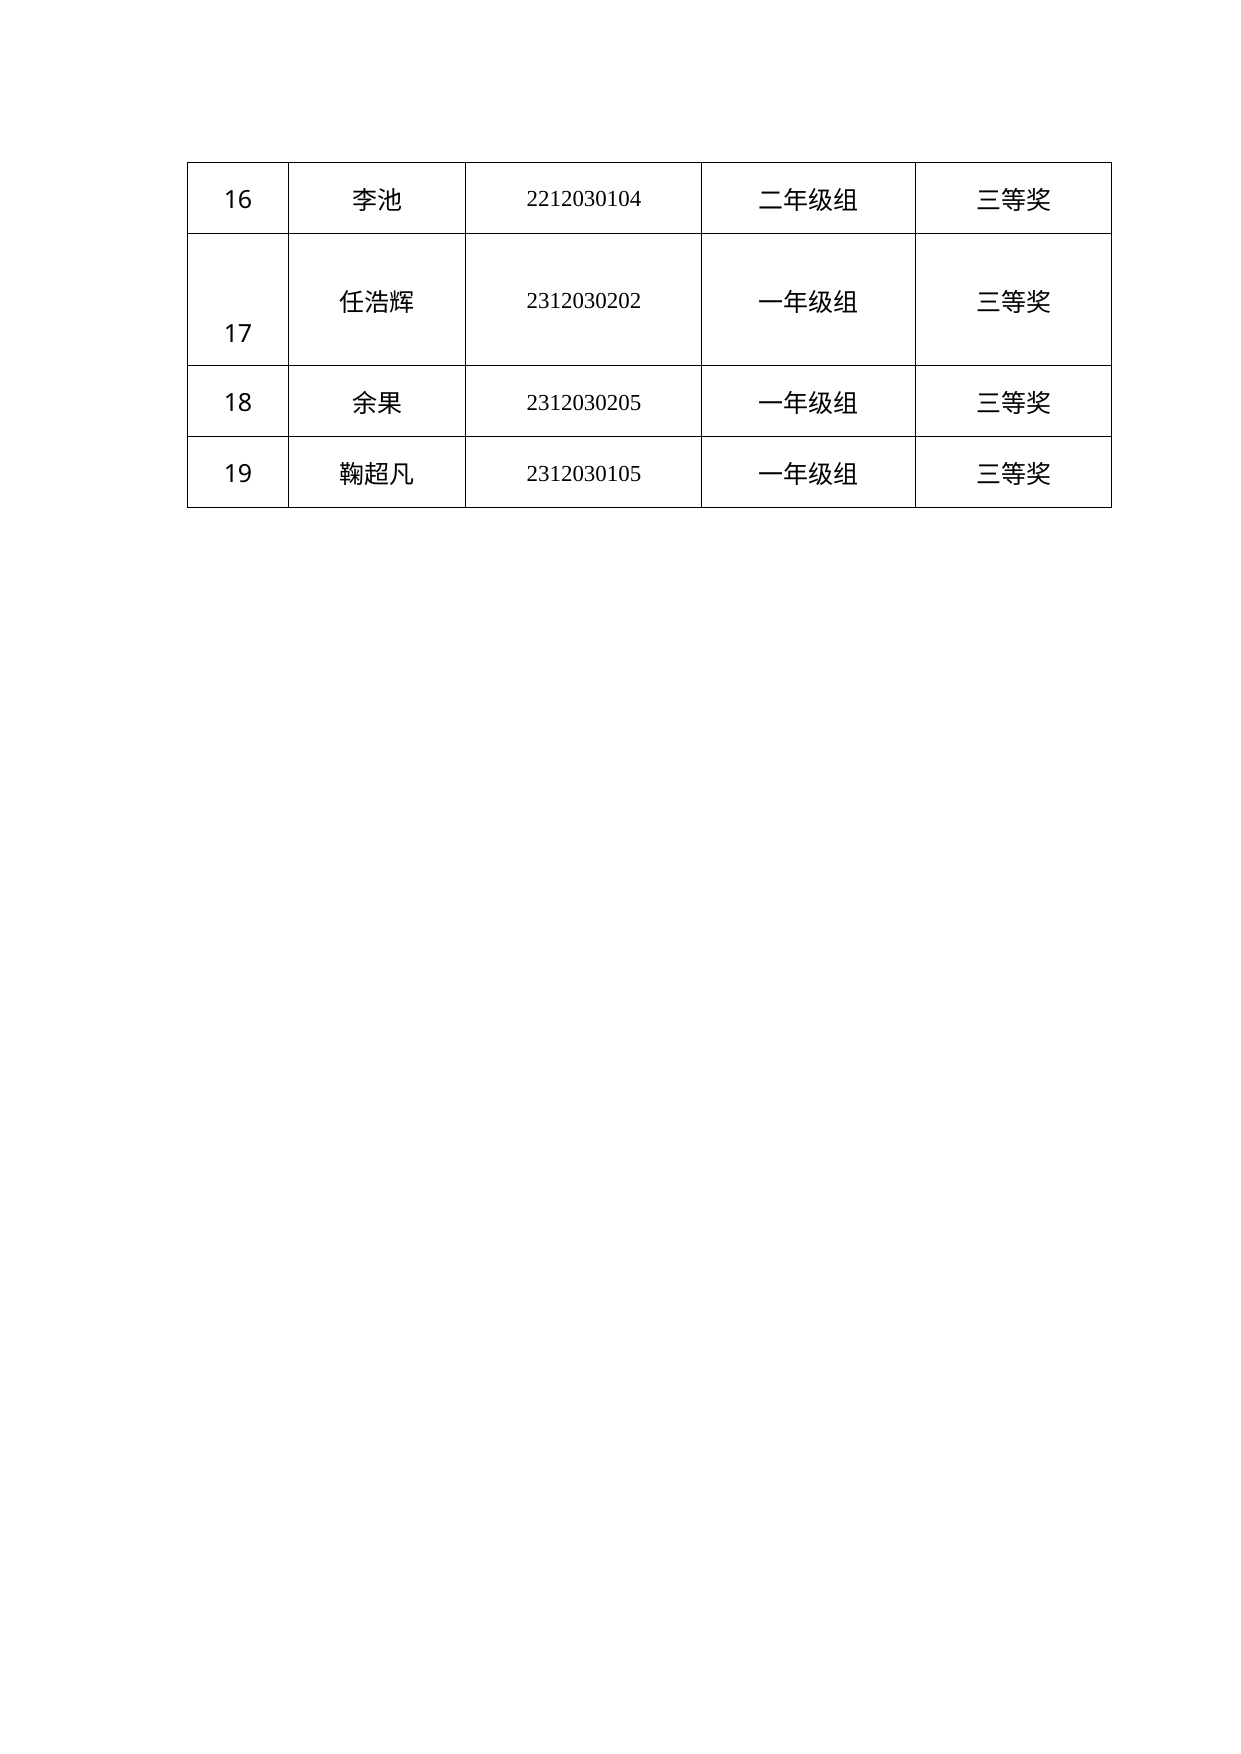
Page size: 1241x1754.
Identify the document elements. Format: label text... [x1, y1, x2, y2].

table_cell 2312030202 [466, 234, 701, 365]
table_cell 余果 [289, 366, 465, 436]
table_cell 19 [188, 437, 288, 507]
table_cell 17 [188, 234, 288, 365]
table_cell 二年级组 [702, 163, 915, 233]
table_cell 2212030104 [466, 163, 701, 233]
table_cell 2312030205 [466, 366, 701, 436]
table_cell 鞠超凡 [289, 437, 465, 507]
table_cell 一年级组 [702, 437, 915, 507]
table_cell 18 [188, 366, 288, 436]
table_cell 2312030105 [466, 437, 701, 507]
table_cell 李池 [289, 163, 465, 233]
table_cell 三等奖 [916, 437, 1111, 507]
table_cell 任浩辉 [289, 234, 465, 365]
table_cell 三等奖 [916, 234, 1111, 365]
table_cell 三等奖 [916, 163, 1111, 233]
table_cell 三等奖 [916, 366, 1111, 436]
table_cell 16 [188, 163, 288, 233]
table_cell 一年级组 [702, 234, 915, 365]
table_cell 一年级组 [702, 366, 915, 436]
